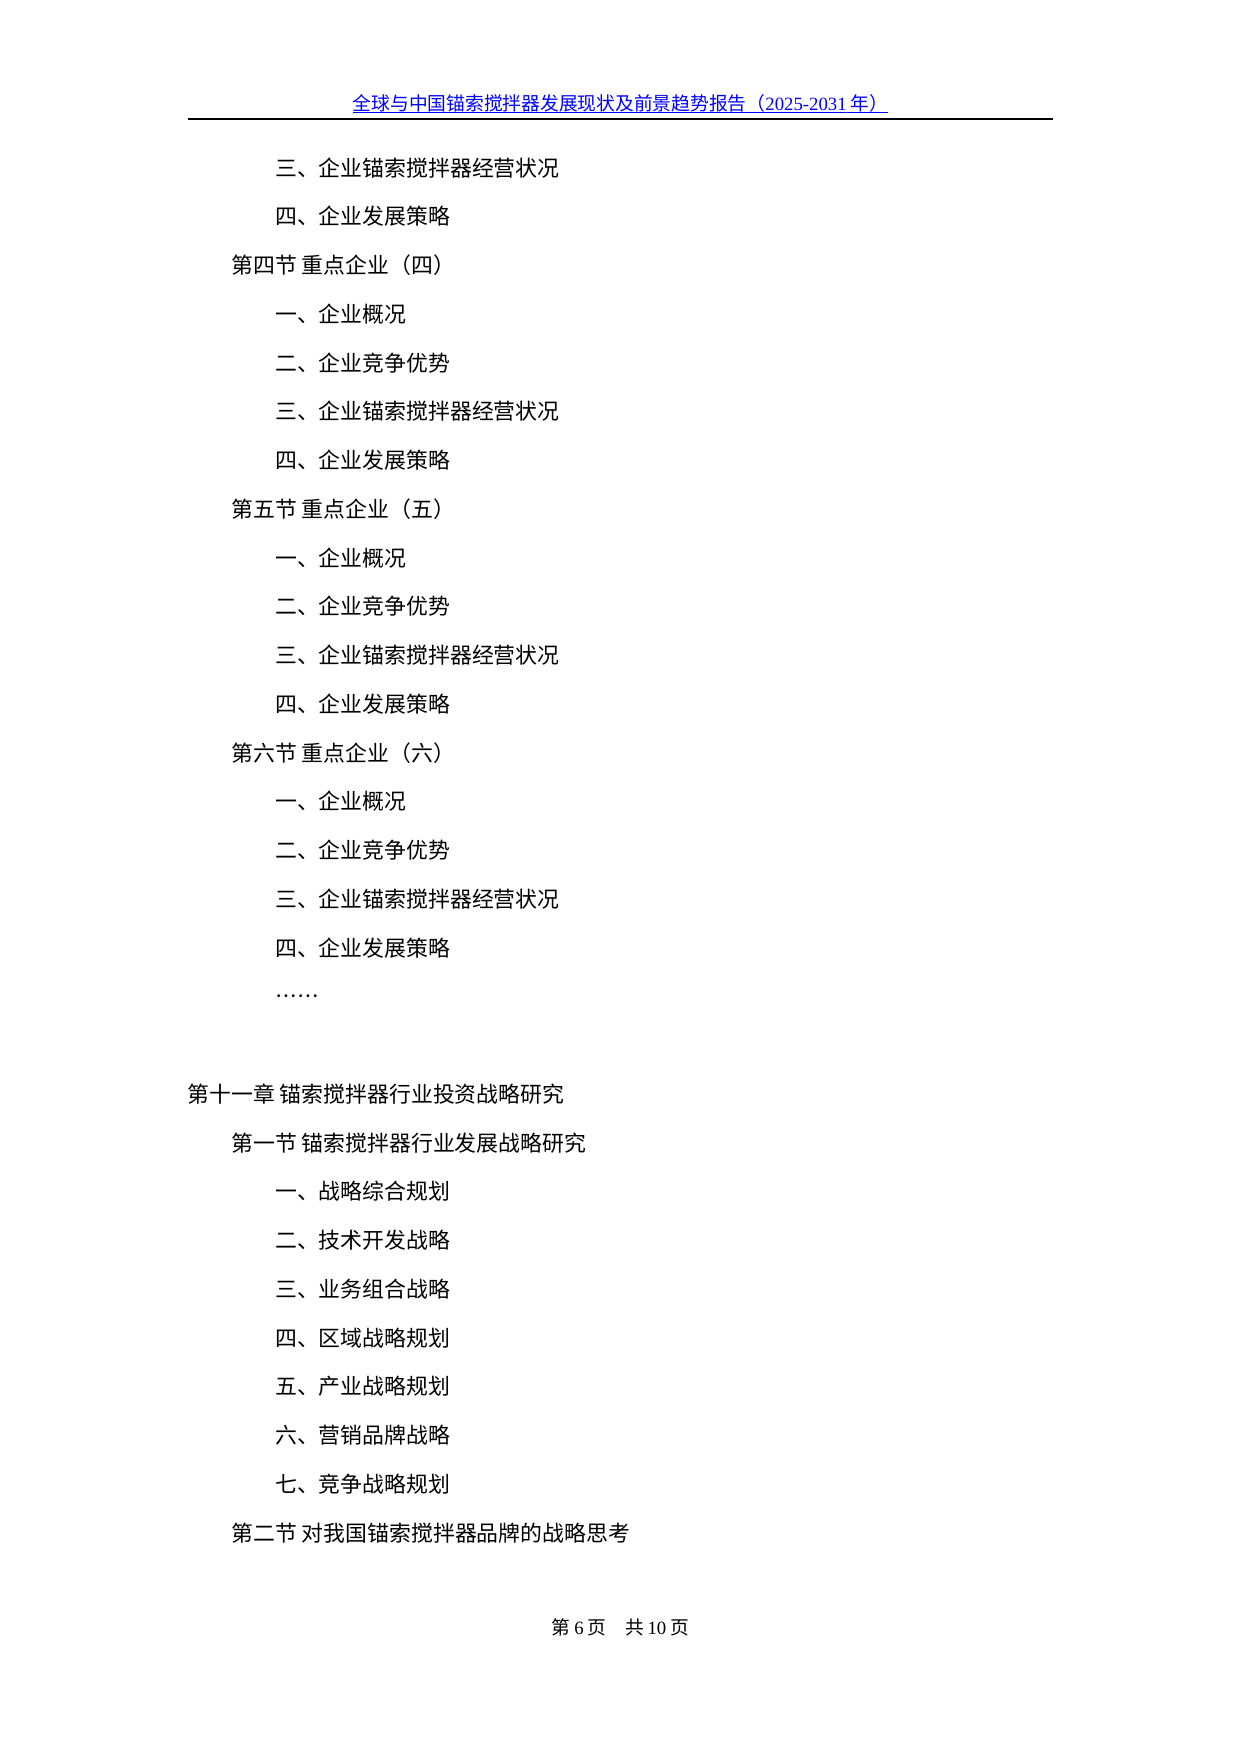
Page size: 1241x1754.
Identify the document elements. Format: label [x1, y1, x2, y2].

text [187, 150, 1053, 1548]
